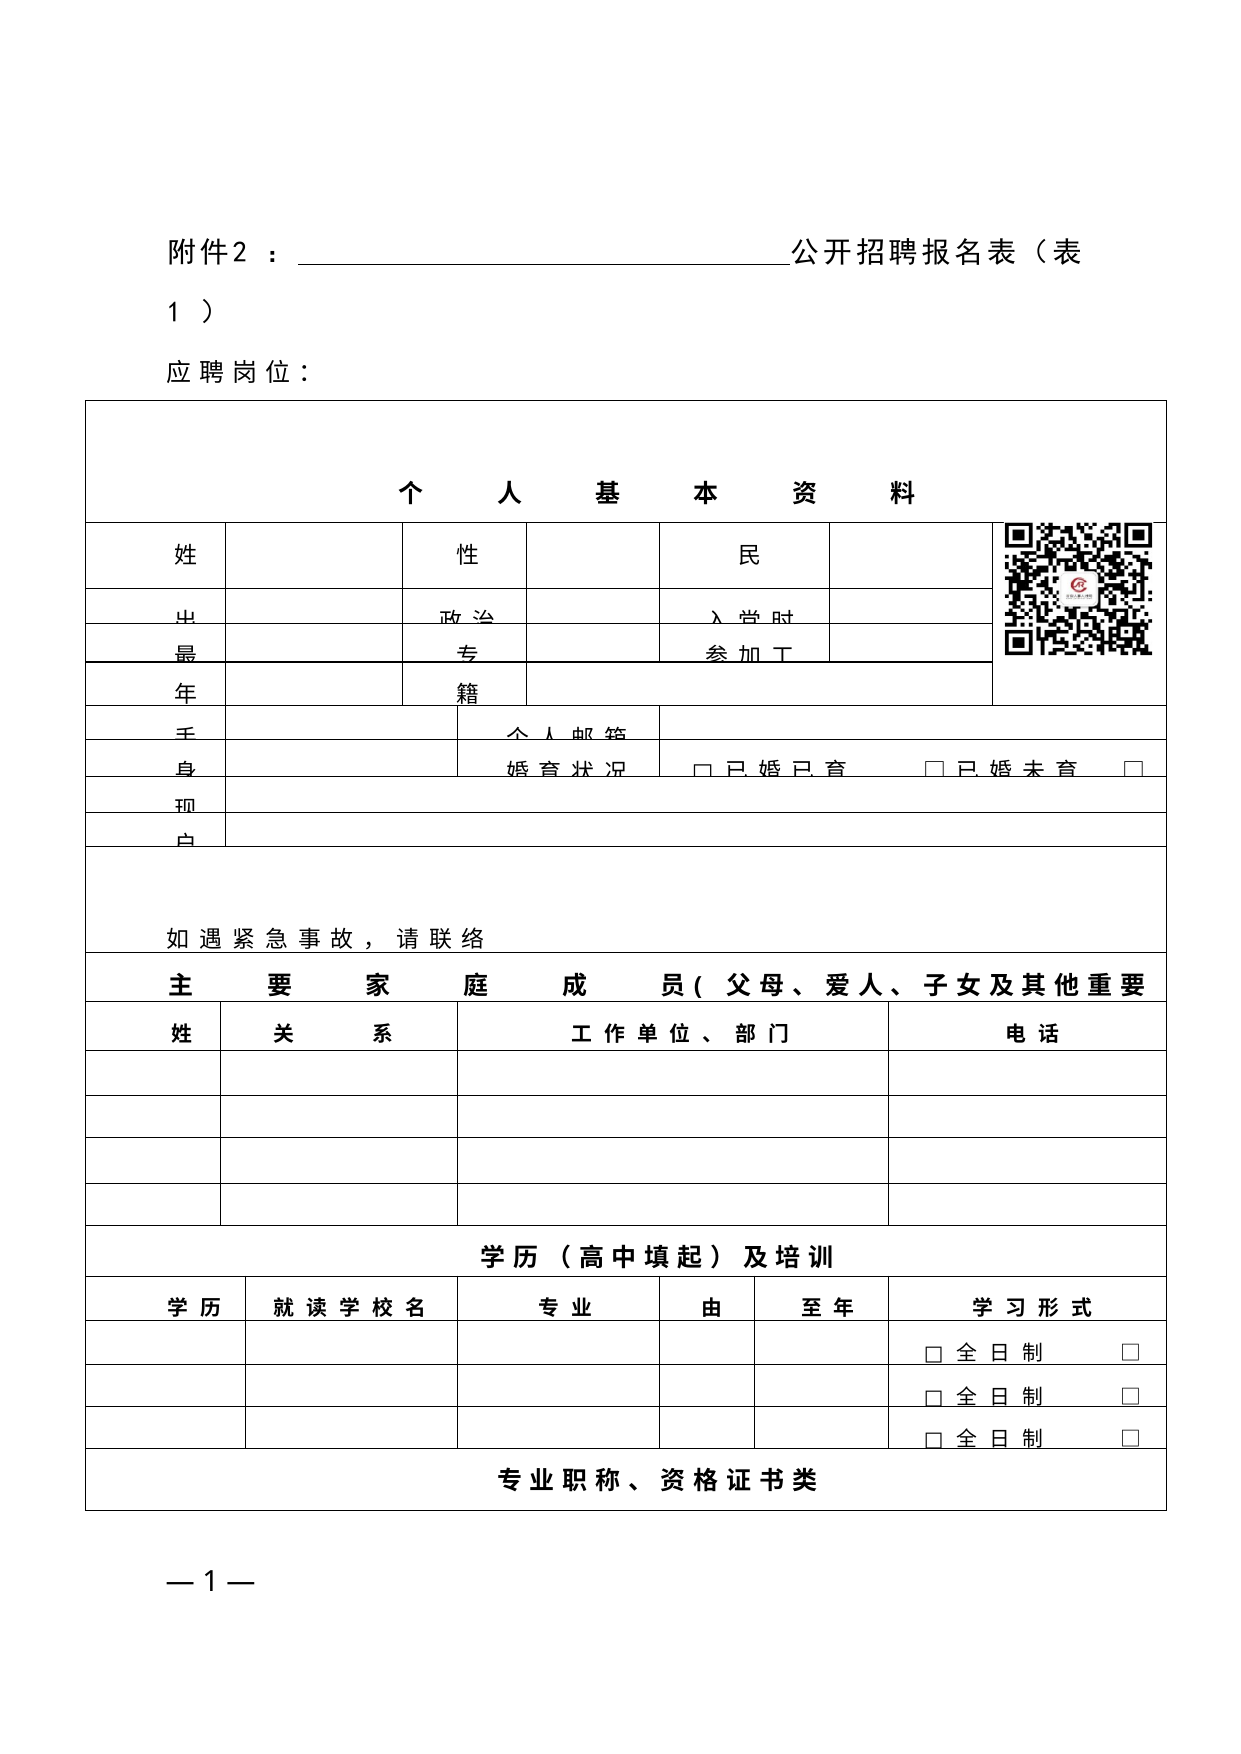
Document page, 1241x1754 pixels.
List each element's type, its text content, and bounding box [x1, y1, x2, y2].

table_header 个 人 基 本 资 料 [86, 401, 1166, 522]
table_cell 年 龄 [86, 663, 225, 705]
table_cell 参加工作时间 [660, 624, 829, 661]
table_cell 就读学校名称 [246, 1277, 457, 1320]
table_cell [889, 1138, 1166, 1183]
table_cell [226, 740, 457, 776]
table_cell 学历（高中填起）及培训 [86, 1226, 1166, 1276]
table_cell [86, 1407, 245, 1447]
table_cell [86, 1138, 220, 1183]
table_cell [246, 1407, 457, 1447]
table_cell 姓 名 (证件姓名) [86, 523, 225, 588]
table_cell [246, 1365, 457, 1406]
table_cell 如遇紧急事故，请联络 姓名： 电话： 与联络人的关系： [86, 847, 1166, 952]
table_cell 籍 贯 [403, 663, 526, 705]
table_cell [458, 1365, 659, 1406]
table_cell [226, 777, 1166, 812]
table_cell [830, 589, 992, 623]
table_cell [221, 1184, 457, 1225]
table_cell [889, 1096, 1166, 1137]
table_cell [458, 1051, 888, 1095]
table_cell [246, 1321, 457, 1364]
table_cell [660, 706, 1166, 739]
table_cell [458, 1321, 659, 1364]
table_cell □全日制 □非全日制 [889, 1365, 1166, 1406]
table_cell [221, 1138, 457, 1183]
table_cell [889, 1051, 1166, 1095]
table_cell [527, 624, 659, 661]
table_cell 主 要 家 庭 成 员(父母、爱人、子女及其他重要家庭成员) [86, 953, 1166, 1001]
picture [1003, 522, 1154, 656]
table_cell 入党时间 [660, 589, 829, 623]
table_cell [660, 1407, 754, 1447]
table_cell [226, 663, 402, 705]
table_cell 手机号码 [86, 706, 225, 739]
table_cell [226, 624, 402, 661]
table_cell [458, 1138, 888, 1183]
table_cell [527, 663, 992, 705]
table_cell [660, 1321, 754, 1364]
table_cell [527, 523, 659, 588]
text 附件2： 公开招聘报名表（表1） [167, 219, 1085, 340]
table_cell [755, 1407, 888, 1447]
table_cell 姓 名 [86, 1002, 220, 1050]
text 应聘岗位： [167, 340, 1085, 400]
table_cell [527, 589, 659, 623]
table_cell [458, 1407, 659, 1447]
table_cell □已婚已育 □已婚未育 □未婚 □其他: [660, 740, 1166, 776]
table_cell 关 系 [221, 1002, 457, 1050]
table_cell [86, 1051, 220, 1095]
table_cell [86, 1365, 245, 1406]
table_cell 学历 [86, 1277, 245, 1320]
table_cell 出生日期 [86, 589, 225, 623]
table_cell [830, 624, 992, 661]
table_cell [755, 1365, 888, 1406]
table_cell 学习形式 [889, 1277, 1166, 1320]
table_cell [830, 523, 992, 588]
table_cell [86, 1321, 245, 1364]
table_cell 专业 [458, 1277, 659, 1320]
table_cell [221, 1096, 457, 1137]
table_cell [458, 1184, 888, 1225]
table_cell 至年月 [755, 1277, 888, 1320]
table_cell [86, 1096, 220, 1137]
table_cell [889, 1184, 1166, 1225]
table_cell 民 族 [660, 523, 829, 588]
table_cell 电话 [889, 1002, 1166, 1050]
table_cell [226, 706, 457, 739]
table_cell 个人邮箱 [458, 706, 659, 739]
table_cell [755, 1321, 888, 1364]
table_cell 专业职称、资格证书类 [86, 1449, 1166, 1510]
table_cell 性 别 [403, 523, 526, 588]
table_cell [226, 813, 1166, 846]
table_cell 最高学历 [86, 624, 225, 661]
table_cell [458, 1096, 888, 1137]
table_cell □全日制 □非全日制 [889, 1407, 1166, 1447]
table_cell 后续面试结果请扫二维码关注公众号查询 [993, 523, 1166, 705]
table_cell [660, 1365, 754, 1406]
table_cell 专 业 [403, 624, 526, 661]
table_cell 户籍地址 [86, 813, 225, 846]
table_cell 身份证号 [86, 740, 225, 776]
table_cell [86, 1184, 220, 1225]
table_cell [226, 523, 402, 588]
table_cell 婚育状况 [458, 740, 659, 776]
table_cell [226, 589, 402, 623]
table_cell 由年月 [660, 1277, 754, 1320]
table_cell 现居住地 [86, 777, 225, 812]
table_cell □全日制 □非全日制 [889, 1321, 1166, 1364]
table_cell [221, 1051, 457, 1095]
table_cell 工作单位、部门 [458, 1002, 888, 1050]
table_cell 政治面貌 [403, 589, 526, 623]
